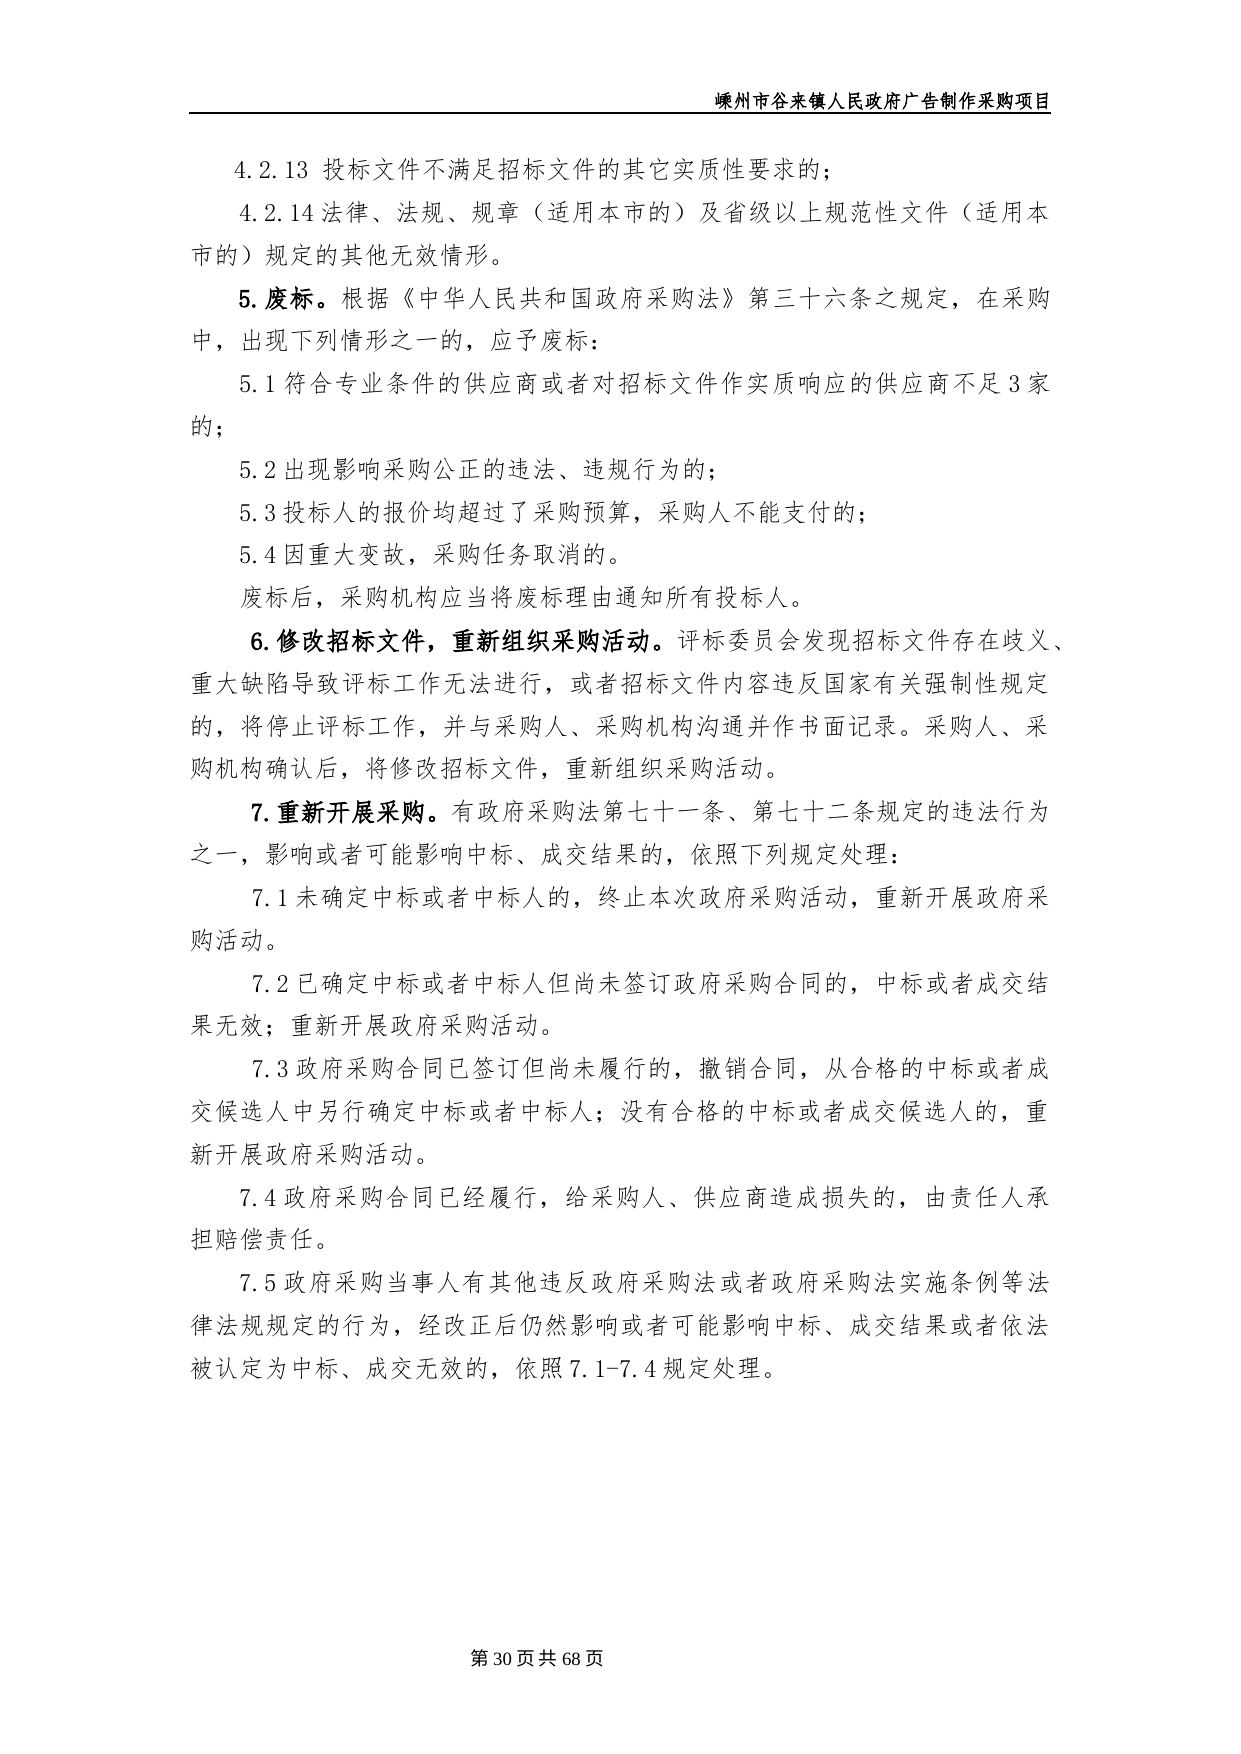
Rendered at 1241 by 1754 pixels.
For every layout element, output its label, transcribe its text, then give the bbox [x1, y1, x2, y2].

text 5.3投标人的报价均超过了采购预算，采购人不能支付的； [189, 496, 1051, 524]
text 4.2.14法律、法规、规章（适用本市的）及省级以上规范性文件（适用本市的）规定的其他无效情形。 [189, 196, 1051, 268]
text 7.2已确定中标或者中标人但尚未签订政府采购合同的，中标或者成交结果无效；重新开展政府采购活动。 [189, 967, 1051, 1038]
text 5.废标。根据《中华人民共和国政府采购法》第三十六条之规定，在采购中，出现下列情形之一的，应予废标： [189, 282, 1051, 353]
text 7.3政府采购合同已签订但尚未履行的，撤销合同，从合格的中标或者成交候选人中另行确定中标或者中标人；没有合格的中标或者成交候选人的，重新开展政府采购活动。 [189, 1053, 1051, 1167]
subtitle 4.2.13 投标文件不满足招标文件的其它实质性要求的； [234, 153, 1051, 182]
text 6.修改招标文件，重新组织采购活动。评标委员会发现招标文件存在歧义、重大缺陷导致评标工作无法进行，或者招标文件内容违反国家有关强制性规定的，将停止评标工作，并与采购人、采购机构沟通并作书面记录。采购人、采购机构确认后，将修改招标文件，重新组织采购活动。 [189, 624, 1051, 781]
text 7.5政府采购当事人有其他违反政府采购法或者政府采购法实施条例等法律法规规定的行为，经改正后仍然影响或者可能影响中标、成交结果或者依法被认定为中标、成交无效的，依照7.1-7.4规定处理。 [189, 1267, 1051, 1381]
text 5.4因重大变故，采购任务取消的。 [189, 539, 1051, 567]
text 废标后，采购机构应当将废标理由通知所有投标人。 [189, 582, 1051, 610]
text 5.1符合专业条件的供应商或者对招标文件作实质响应的供应商不足3家的； [189, 368, 1051, 439]
text 7.4政府采购合同已经履行，给采购人、供应商造成损失的，由责任人承担赔偿责任。 [189, 1181, 1051, 1252]
text 5.2出现影响采购公正的违法、违规行为的； [189, 453, 1051, 482]
text 7.重新开展采购。有政府采购法第七十一条、第七十二条规定的违法行为之一，影响或者可能影响中标、成交结果的，依照下列规定处理： [189, 796, 1051, 867]
text 7.1未确定中标或者中标人的，终止本次政府采购活动，重新开展政府采购活动。 [189, 881, 1051, 953]
